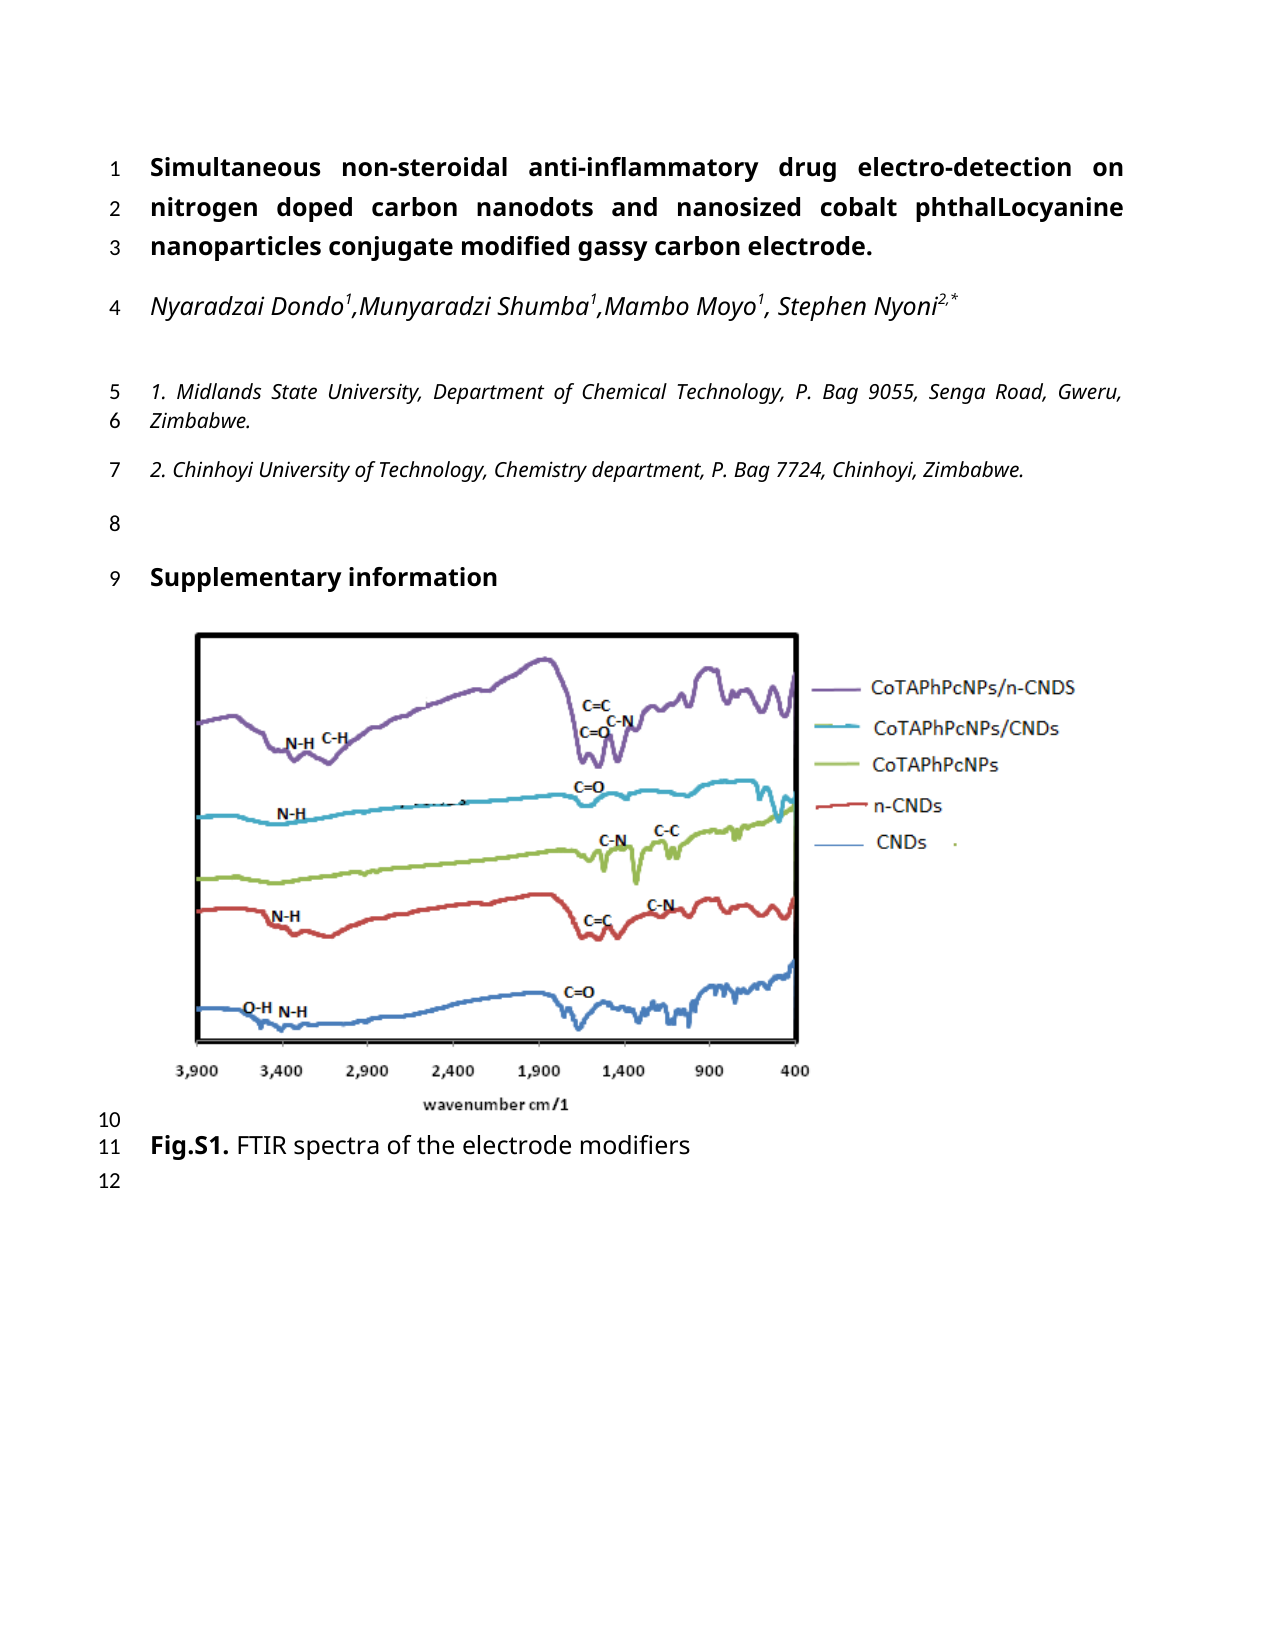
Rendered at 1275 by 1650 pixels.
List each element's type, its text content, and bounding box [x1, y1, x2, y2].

text 2. Chinhoyi University of Technology, Chemistry department, P. Bag 7724, Chinhoyi, Zimbabwe. [150, 455, 1125, 483]
text Nyaradzai Dondo1,Munyaradzi Shumba1,Mambo Moyo1, Stephen Nyoni2,* [150, 288, 1125, 322]
text Simultaneous non-steroidal anti-inflammatory drug electro-detection on nitrogen doped carbon nanodots and nanosized cobalt phthalLocyanine nanoparticles conjugate modified gassy carbon electrode. [150, 150, 1125, 262]
text Fig.S1. FTIR spectra of the electrode modifiers [150, 1128, 1125, 1162]
text 1. Midlands State University, Department of Chemical Technology, P. Bag 9055, Senga Road, Gweru, Zimbabwe. [150, 377, 1125, 434]
text Supplementary information [150, 559, 1125, 593]
